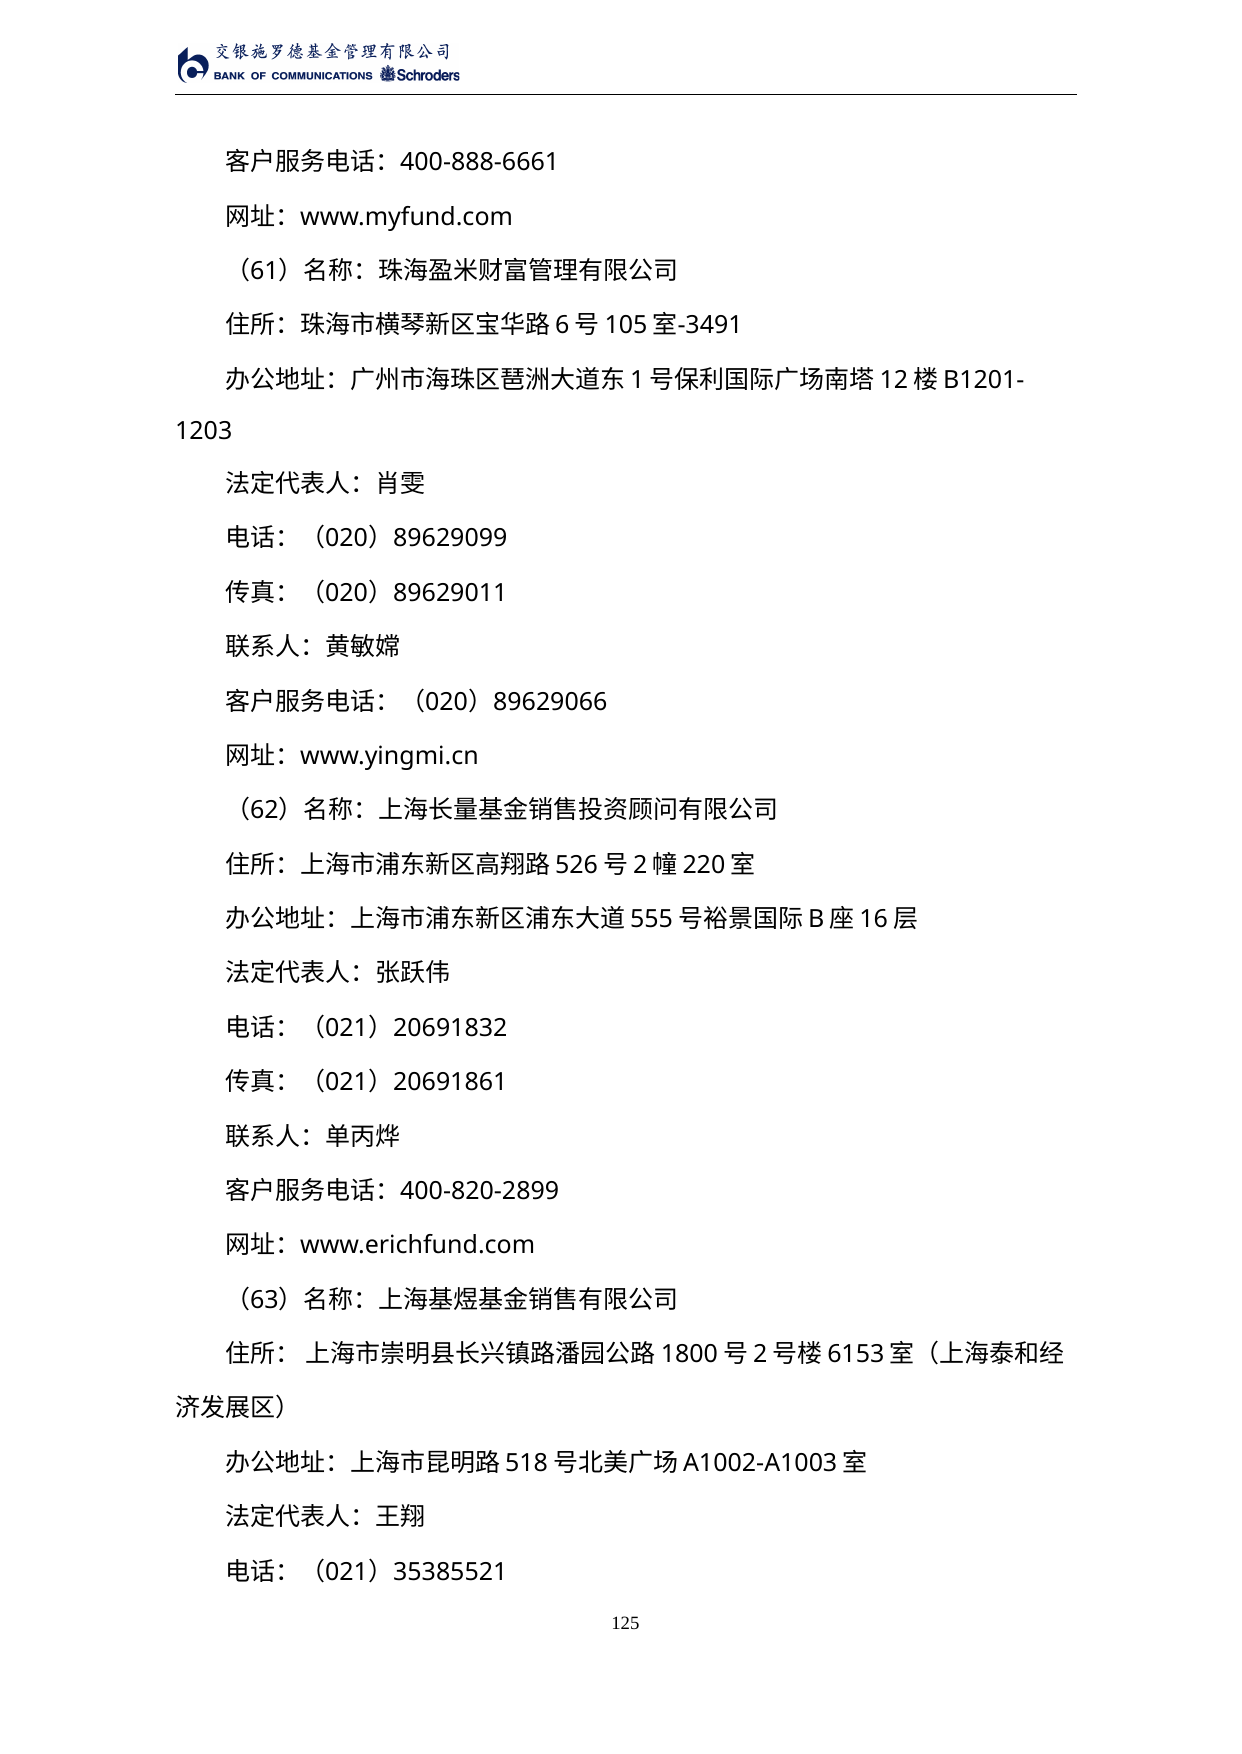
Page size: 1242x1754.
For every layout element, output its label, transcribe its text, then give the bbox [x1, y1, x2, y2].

text 网址：www.erichfund.com [175, 1225, 1077, 1261]
text 电话：（021）20691832 [175, 1007, 1077, 1043]
text （61）名称：珠海盈米财富管理有限公司 [175, 250, 1077, 287]
text 办公地址：上海市浦东新区浦东大道555号裕景国际B座16层 [175, 898, 1077, 935]
picture [178, 43, 460, 83]
text 住所：珠海市横琴新区宝华路6号105室-3491 [175, 305, 1077, 341]
text 传真：（020）89629011 [175, 572, 1077, 608]
text 办公地址：上海市昆明路518号北美广场A1002-A1003室 [175, 1442, 1077, 1478]
text 网址：www.myfund.com [175, 196, 1077, 232]
text 办公地址：广州市海珠区琶洲大道东1号保利国际广场南塔12楼B1201-1203 [175, 359, 1077, 446]
text 法定代表人：张跃伟 [175, 953, 1077, 989]
text 法定代表人：王翔 [175, 1497, 1077, 1533]
text 联系人：单丙烨 [175, 1116, 1077, 1152]
text 传真：（021）20691861 [175, 1062, 1077, 1098]
text （63）名称：上海基煜基金销售有限公司 [175, 1279, 1077, 1315]
text 联系人：黄敏嫦 [175, 627, 1077, 663]
text 客户服务电话：400-820-2899 [175, 1170, 1077, 1207]
text 住所： 上海市崇明县长兴镇路潘园公路1800号2号楼6153室（上海泰和经济发展区） [175, 1333, 1077, 1424]
text 法定代表人：肖雯 [175, 463, 1077, 500]
text 电话：（021）35385521 [175, 1551, 1077, 1587]
text 住所：上海市浦东新区高翔路526号2幢220室 [175, 844, 1077, 880]
text 客户服务电话：400-888-6661 [175, 142, 1077, 178]
text 网址：www.yingmi.cn [175, 735, 1077, 772]
text 电话：（020）89629099 [175, 518, 1077, 554]
text 客户服务电话：（020）89629066 [175, 681, 1077, 717]
text （62）名称：上海长量基金销售投资顾问有限公司 [175, 790, 1077, 826]
